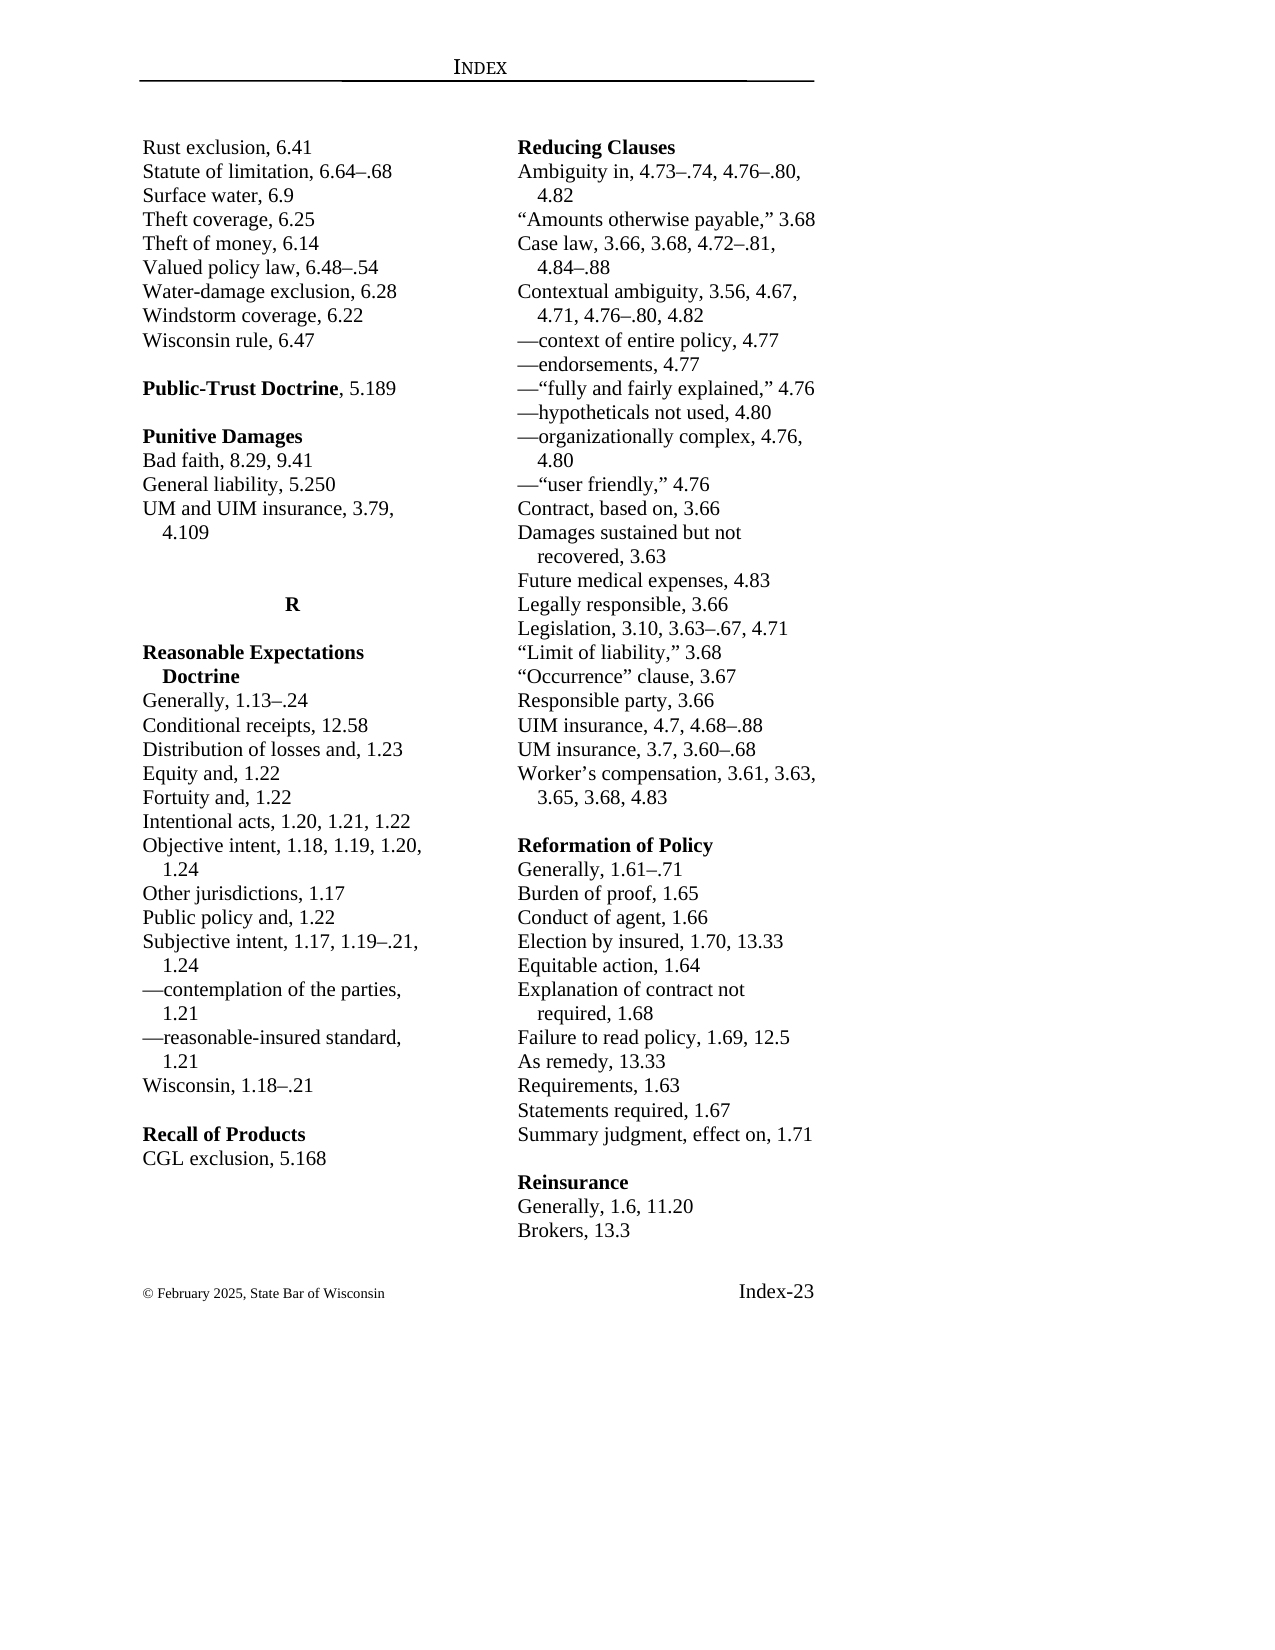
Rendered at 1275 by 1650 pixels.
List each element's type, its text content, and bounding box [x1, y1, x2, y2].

text “Occurrence” clause, 3.67 [517, 664, 817, 688]
text Reformation of Policy [517, 833, 817, 857]
text Objective intent, 1.18, 1.19, 1.20, 1.24 [142, 833, 442, 881]
text —“fully and fairly explained,” 4.76 [517, 376, 817, 400]
text Conduct of agent, 1.66 [517, 905, 817, 929]
text Equitable action, 1.64 [517, 953, 817, 977]
text Burden of proof, 1.65 [517, 881, 817, 905]
text Requirements, 1.63 [517, 1073, 817, 1097]
text Case law, 3.66, 3.68, 4.72–.81, 4.84–.88 [517, 231, 817, 279]
text UIM insurance, 4.7, 4.68–.88 [517, 712, 817, 737]
text Damages sustained but not recovered, 3.63 [517, 520, 817, 568]
text Theft coverage, 6.25 [142, 207, 442, 231]
text Contract, based on, 3.66 [517, 496, 817, 520]
text Election by insured, 1.70, 13.33 [517, 929, 817, 953]
text UM and UIM insurance, 3.79, 4.109 [142, 496, 442, 544]
text Legally responsible, 3.66 [517, 592, 817, 616]
text R [142, 592, 442, 616]
text Generally, 1.61–.71 [517, 857, 817, 881]
text Public-Trust Doctrine, 5.189 [142, 376, 442, 400]
text Contextual ambiguity, 3.56, 4.67, 4.71, 4.76–.80, 4.82 [517, 279, 817, 327]
text Recall of Products [142, 1122, 442, 1146]
text —hypotheticals not used, 4.80 [517, 400, 817, 424]
text Theft of money, 6.14 [142, 231, 442, 255]
text —organizationally complex, 4.76, 4.80 [517, 424, 817, 472]
text Wisconsin, 1.18–.21 [142, 1073, 442, 1097]
text UM insurance, 3.7, 3.60–.68 [517, 737, 817, 761]
text Subjective intent, 1.17, 1.19–.21, 1.24 [142, 929, 442, 977]
text Punitive Damages [142, 424, 442, 448]
text Responsible party, 3.66 [517, 688, 817, 712]
text Statements required, 1.67 [517, 1097, 817, 1122]
text —contemplation of the parties, 1.21 [142, 977, 442, 1025]
text Water-damage exclusion, 6.28 [142, 279, 442, 303]
text CGL exclusion, 5.168 [142, 1146, 442, 1170]
text —“user friendly,” 4.76 [517, 472, 817, 496]
text Equity and, 1.22 [142, 761, 442, 785]
text Conditional receipts, 12.58 [142, 712, 442, 737]
text Public policy and, 1.22 [142, 905, 442, 929]
text —reasonable-insured standard, 1.21 [142, 1025, 442, 1073]
text Generally, 1.6, 11.20 [517, 1194, 817, 1218]
text Reasonable Expectations Doctrine [142, 640, 442, 688]
text Reinsurance [517, 1170, 817, 1194]
text Wisconsin rule, 6.47 [142, 327, 442, 352]
text Bad faith, 8.29, 9.41 [142, 448, 442, 472]
text Other jurisdictions, 1.17 [142, 881, 442, 905]
text Legislation, 3.10, 3.63–.67, 4.71 [517, 616, 817, 640]
text Explanation of contract not required, 1.68 [517, 977, 817, 1025]
text Distribution of losses and, 1.23 [142, 737, 442, 761]
text As remedy, 13.33 [517, 1049, 817, 1073]
text Statute of limitation, 6.64–.68 [142, 159, 442, 183]
text —context of entire policy, 4.77 [517, 327, 817, 352]
text Brokers, 13.3 [517, 1218, 817, 1242]
text Windstorm coverage, 6.22 [142, 303, 442, 327]
text Surface water, 6.9 [142, 183, 442, 207]
text Reducing Clauses [517, 135, 817, 159]
text Fortuity and, 1.22 [142, 785, 442, 809]
text Valued policy law, 6.48–.54 [142, 255, 442, 279]
text “Limit of liability,” 3.68 [517, 640, 817, 664]
text Generally, 1.13–.24 [142, 688, 442, 712]
text —endorsements, 4.77 [517, 352, 817, 376]
text Ambiguity in, 4.73–.74, 4.76–.80, 4.82 [517, 159, 817, 207]
text “Amounts otherwise payable,” 3.68 [517, 207, 817, 231]
text Rust exclusion, 6.41 [142, 135, 442, 159]
text General liability, 5.250 [142, 472, 442, 496]
text Worker’s compensation, 3.61, 3.63, 3.65, 3.68, 4.83 [517, 761, 817, 809]
text Intentional acts, 1.20, 1.21, 1.22 [142, 809, 442, 833]
text Future medical expenses, 4.83 [517, 568, 817, 592]
text Failure to read policy, 1.69, 12.5 [517, 1025, 817, 1049]
text Summary judgment, effect on, 1.71 [517, 1122, 817, 1146]
